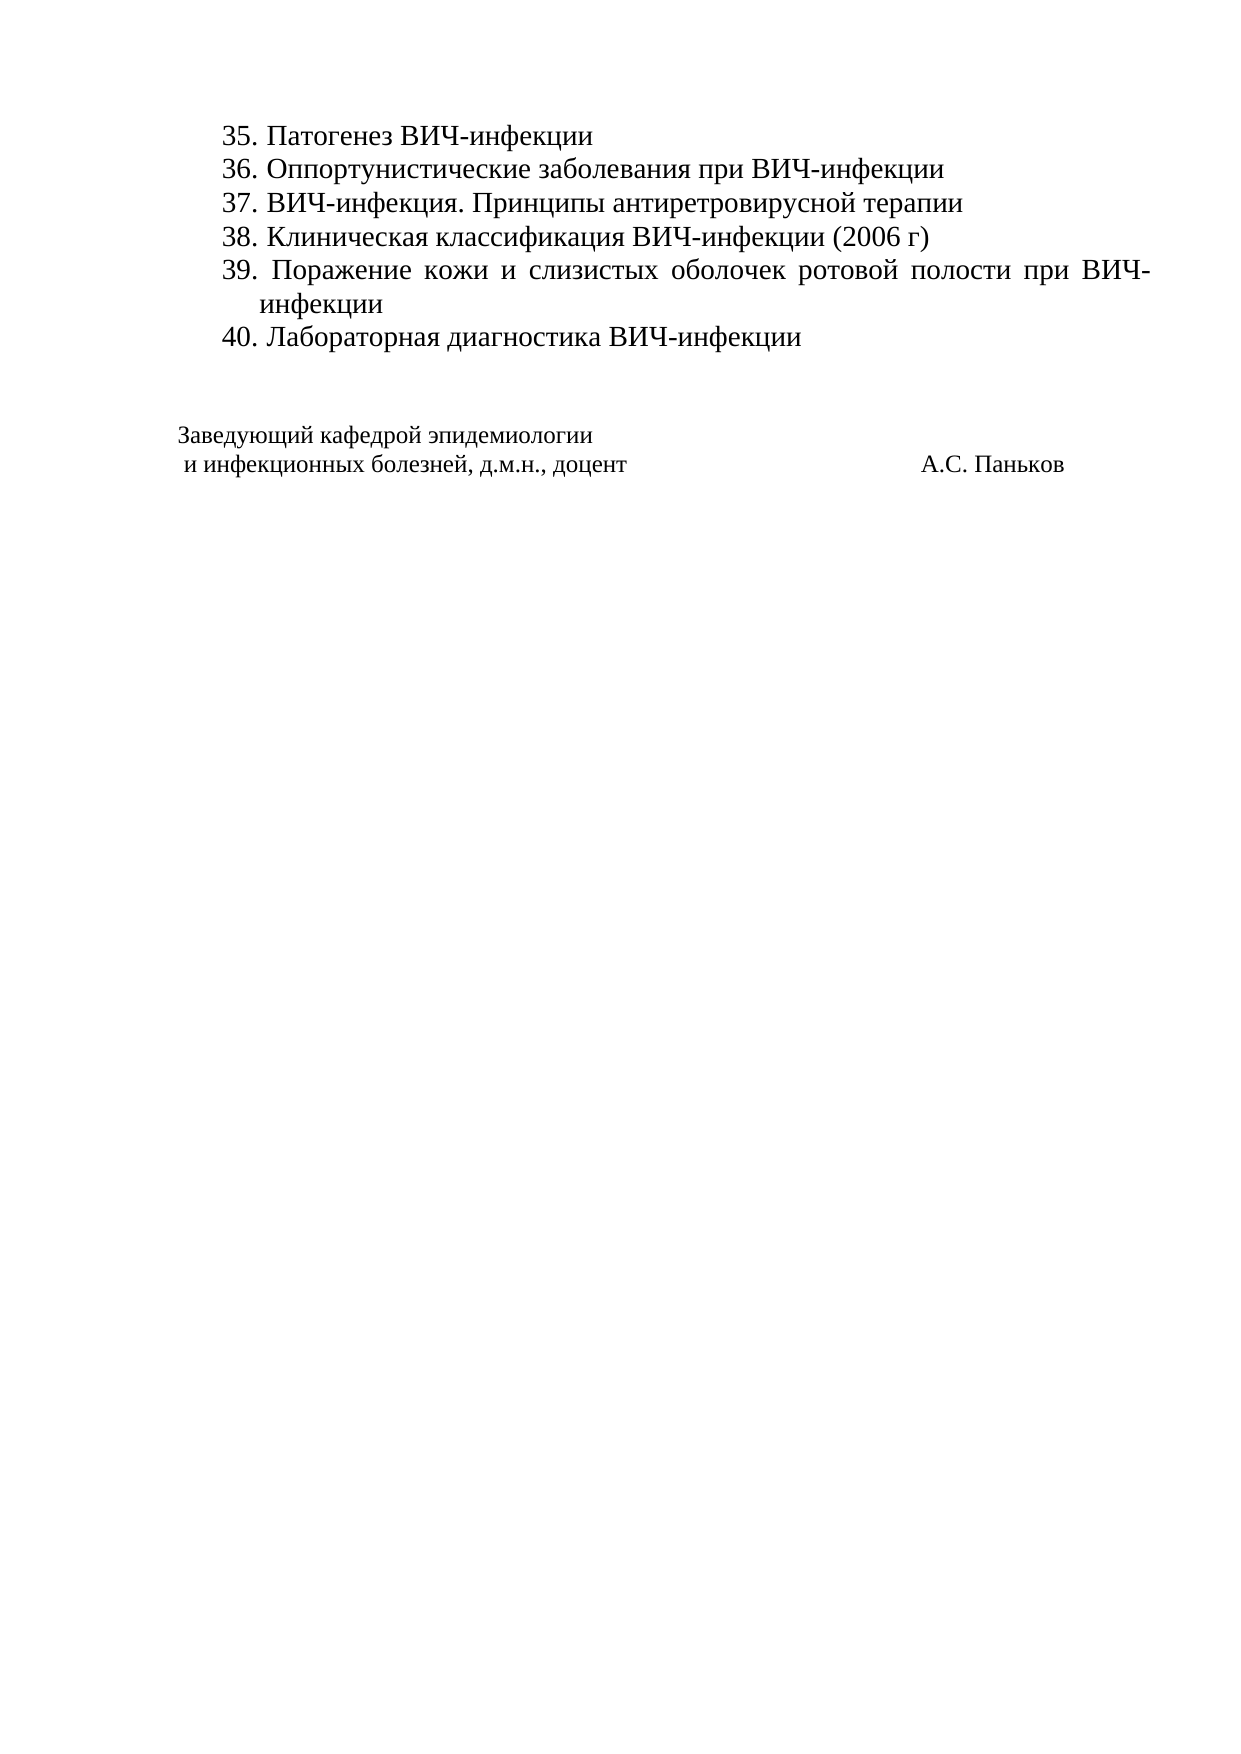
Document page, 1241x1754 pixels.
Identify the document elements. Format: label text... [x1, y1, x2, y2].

list Оппортунистические заболевания при ВИЧ-инфекции [222, 152, 1152, 185]
list Патогенез ВИЧ-инфекции [222, 118, 1152, 152]
list ВИЧ-инфекция. Принципы антиретровирусной терапии [222, 185, 1152, 219]
list Лабораторная диагностика ВИЧ-инфекции [222, 319, 1152, 353]
text и инфекционных болезней, д.м.н., доцент А.С. Паньков [177, 449, 1152, 477]
list Клиническая классификация ВИЧ-инфекции (2006 г) [222, 219, 1152, 252]
list Поражение кожи и слизистых оболочек ротовой полости при ВИЧ-инфекции [222, 252, 1152, 319]
text Заведующий кафедрой эпидемиологии [177, 420, 1152, 449]
